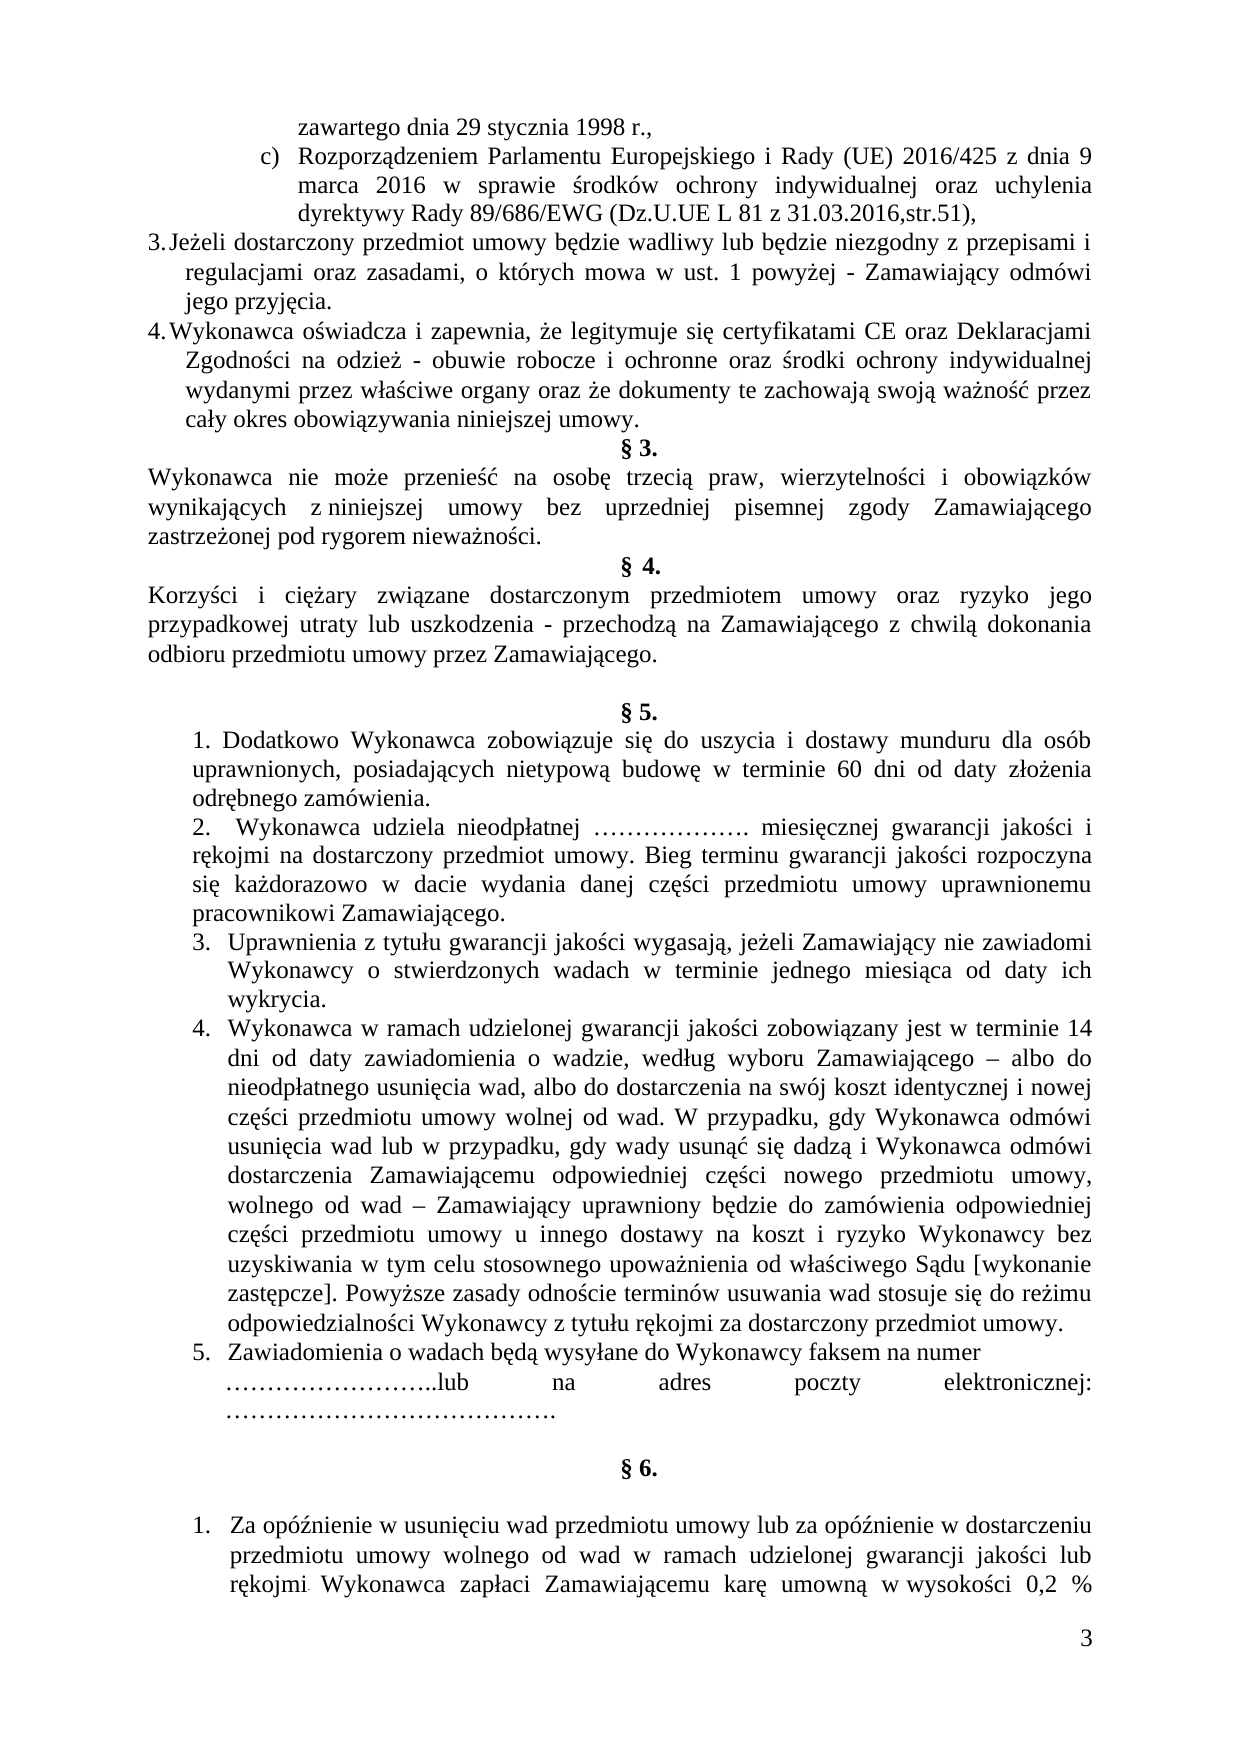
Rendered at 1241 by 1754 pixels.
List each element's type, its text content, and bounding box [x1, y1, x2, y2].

text 5. Zawiadomienia o wadach będą wysyłane do Wykonawcy faksem na numer [192, 1337, 1092, 1367]
list Rozporządzeniem Parlamentu Europejskiego i Rady (UE) 2016/425 z dnia 9 marca 2016 w sprawie środków ochrony indywidualnej oraz uchylenia dyrektywy Rady 89/686/EWG (Dz.U.UE L 81 z 31.03.2016,str.51), [260, 141, 1092, 227]
text § 3. [148, 433, 1092, 462]
text Wykonawca nie może przenieść na osobę trzecią praw, wierzytelności i obowiązków wynikających z niniejszej umowy bez uprzedniej pisemnej zgody Zamawiającego zastrzeżonej pod rygorem nieważności. [148, 462, 1092, 551]
list Wykonawca oświadcza i zapewnia, że legitymuje się certyfikatami CE oraz Deklaracjami Zgodności na odzież - obuwie robocze i ochronne oraz środki ochrony indywidualnej wydanymi przez właściwe organy oraz że dokumenty te zachowają swoją ważność przez cały okres obowiązywania niniejszej umowy. [148, 316, 1092, 433]
text ……………………..lub na adres poczty elektronicznej: …………………………………. [224, 1367, 1092, 1424]
list Jeżeli dostarczony przedmiot umowy będzie wadliwy lub będzie niezgodny z przepisami i regulacjami oraz zasadami, o których mowa w ust. 1 powyżej - Zamawiający odmówi jego przyjęcia. [148, 227, 1092, 316]
text § 5. [148, 697, 1092, 725]
text 3. Uprawnienia z tytułu gwarancji jakości wygasają, jeżeli Zamawiający nie zawiadomi Wykonawcy o stwierdzonych wadach w terminie jednego miesiąca od daty ich wykrycia. [192, 927, 1092, 1013]
text § 6. [148, 1453, 1092, 1482]
text 2. Wykonawca udziela nieodpłatnej ………………. miesięcznej gwarancji jakości i rękojmi na dostarczony przedmiot umowy. Bieg terminu gwarancji jakości rozpoczyna się każdorazowo w dacie wydania danej części przedmiotu umowy uprawnionemu pracownikowi Zamawiającego. [192, 812, 1092, 927]
text 1. Dodatkowo Wykonawca zobowiązuje się do uszycia i dostawy munduru dla osób uprawnionych, posiadających nietypową budowę w terminie 60 dni od daty złożenia odrębnego zamówienia. [192, 725, 1092, 812]
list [260, 112, 1092, 141]
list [192, 1510, 1092, 1599]
text § 4. [148, 551, 1092, 579]
text Korzyści i ciężary związane dostarczonym przedmiotem umowy oraz ryzyko jego przypadkowej utraty lub uszkodzenia - przechodzą na Zamawiającego z chwilą dokonania odbioru przedmiotu umowy przez Zamawiającego. [148, 579, 1092, 668]
text 4. Wykonawca w ramach udzielonej gwarancji jakości zobowiązany jest w terminie 14 dni od daty zawiadomienia o wadzie, według wyboru Zamawiającego – albo do nieodpłatnego usunięcia wad, albo do dostarczenia na swój koszt identycznej i nowej części przedmiotu umowy wolnej od wad. W przypadku, gdy Wykonawca odmówi usunięcia wad lub w przypadku, gdy wady usunąć się dadzą i Wykonawca odmówi dostarczenia Zamawiającemu odpowiedniej części nowego przedmiotu umowy, wolnego od wad – Zamawiający uprawniony będzie do zamówienia odpowiedniej części przedmiotu umowy u innego dostawy na koszt i ryzyko Wykonawcy bez uzyskiwania w tym celu stosownego upoważnienia od właściwego Sądu [wykonanie zastępcze]. Powyższe zasady odnoście terminów usuwania wad stosuje się do reżimu odpowiedzialności Wykonawcy z tytułu rękojmi za dostarczony przedmiot umowy. [192, 1013, 1092, 1337]
